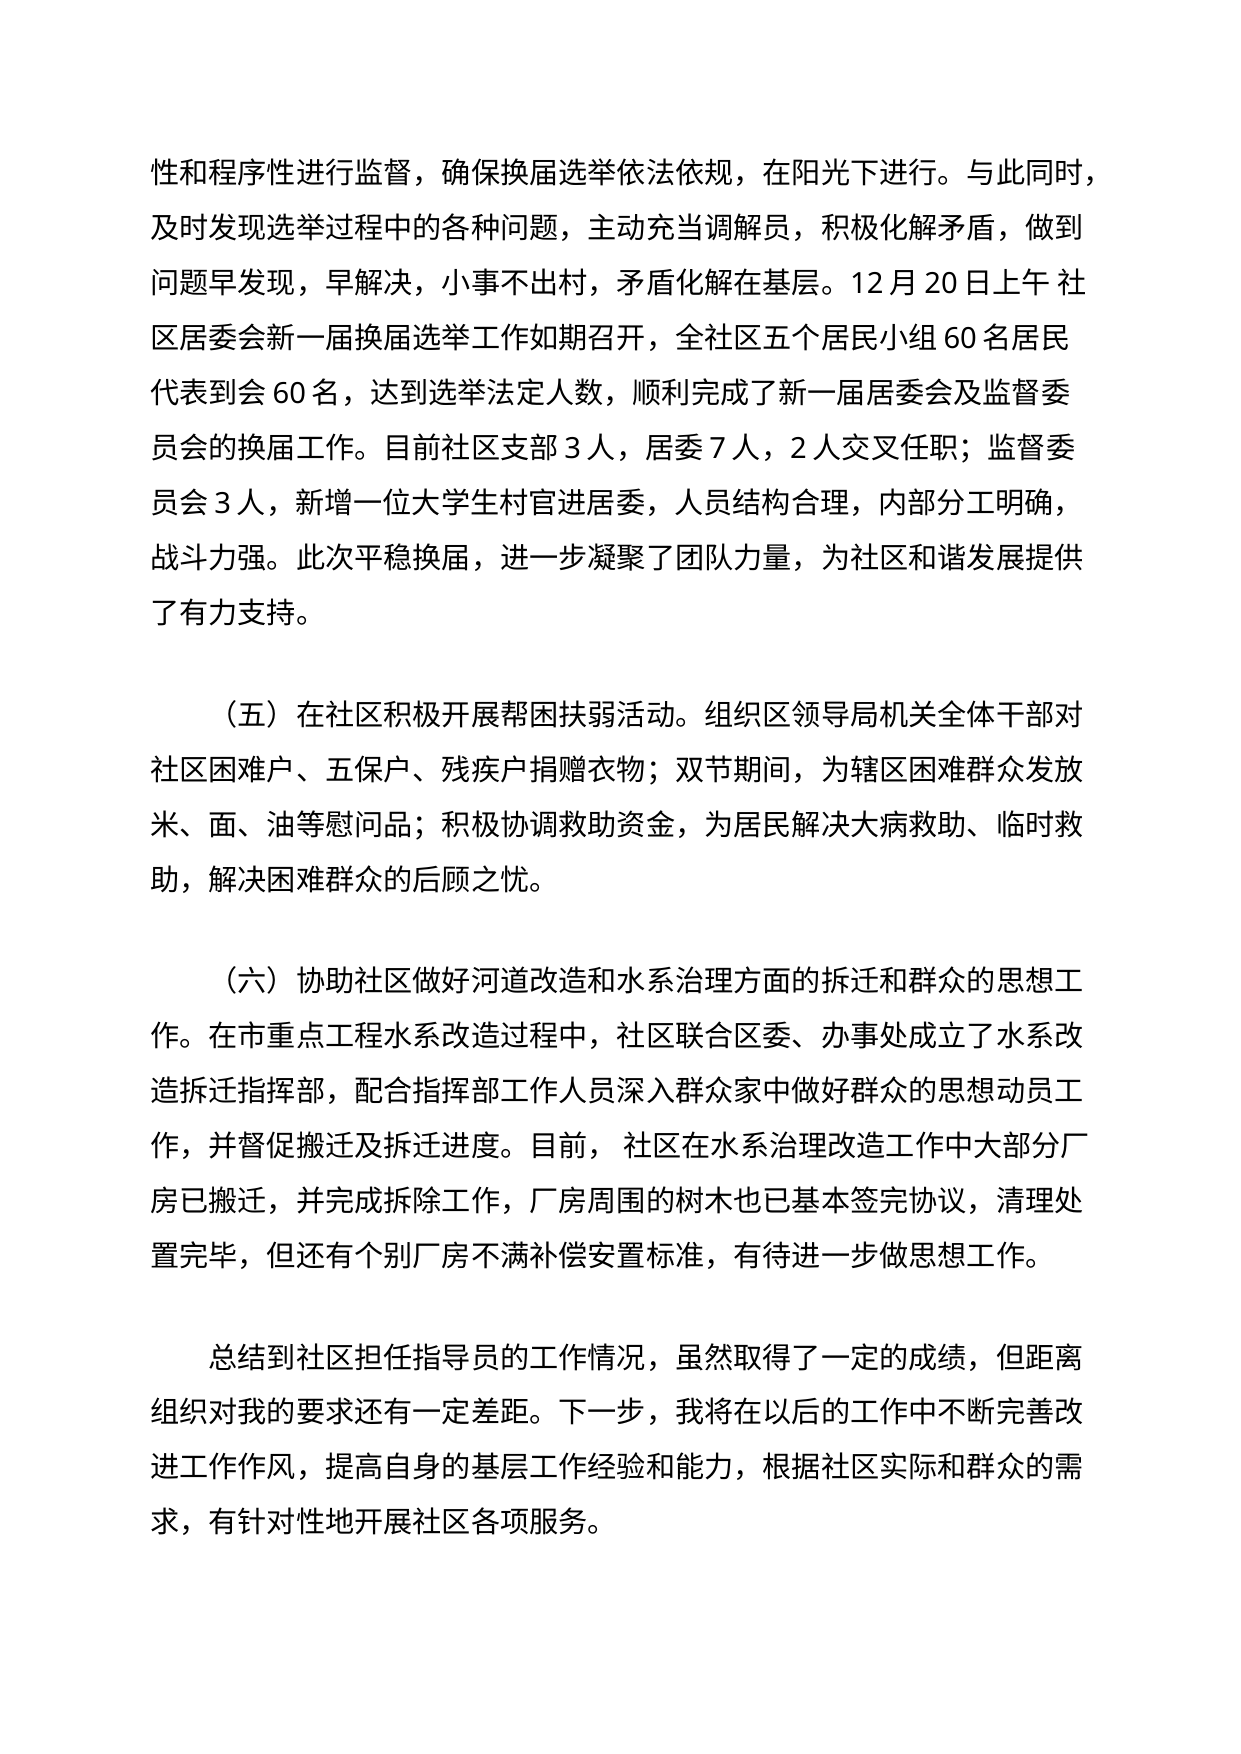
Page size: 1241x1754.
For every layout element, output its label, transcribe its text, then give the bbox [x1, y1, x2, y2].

text 总结到社区担任指导员的工作情况，虽然取得了一定的成绩，但距离组织对我的要求还有一定差距。下一步，我将在以后的工作中不断完善改进工作作风，提高自身的基层工作经验和能力，根据社区实际和群众的需求，有针对性地开展社区各项服务。 [150, 1334, 1090, 1541]
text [150, 150, 1090, 632]
text （五）在社区积极开展帮困扶弱活动。组织区领导局机关全体干部对 社区困难户、五保户、残疾户捐赠衣物；双节期间，为辖区困难群众发放米、面、油等慰问品；积极协调救助资金，为居民解决大病救助、临时救助，解决困难群众的后顾之忧。 [150, 691, 1090, 898]
text （六）协助社区做好河道改造和水系治理方面的拆迁和群众的思想工作。在市重点工程水系改造过程中，社区联合区委、办事处成立了水系改造拆迁指挥部，配合指挥部工作人员深入群众家中做好群众的思想动员工作，并督促搬迁及拆迁进度。目前， 社区在水系治理改造工作中大部分厂房已搬迁，并完成拆除工作，厂房周围的树木也已基本签完协议，清理处置完毕，但还有个别厂房不满补偿安置标准，有待进一步做思想工作。 [150, 958, 1090, 1275]
